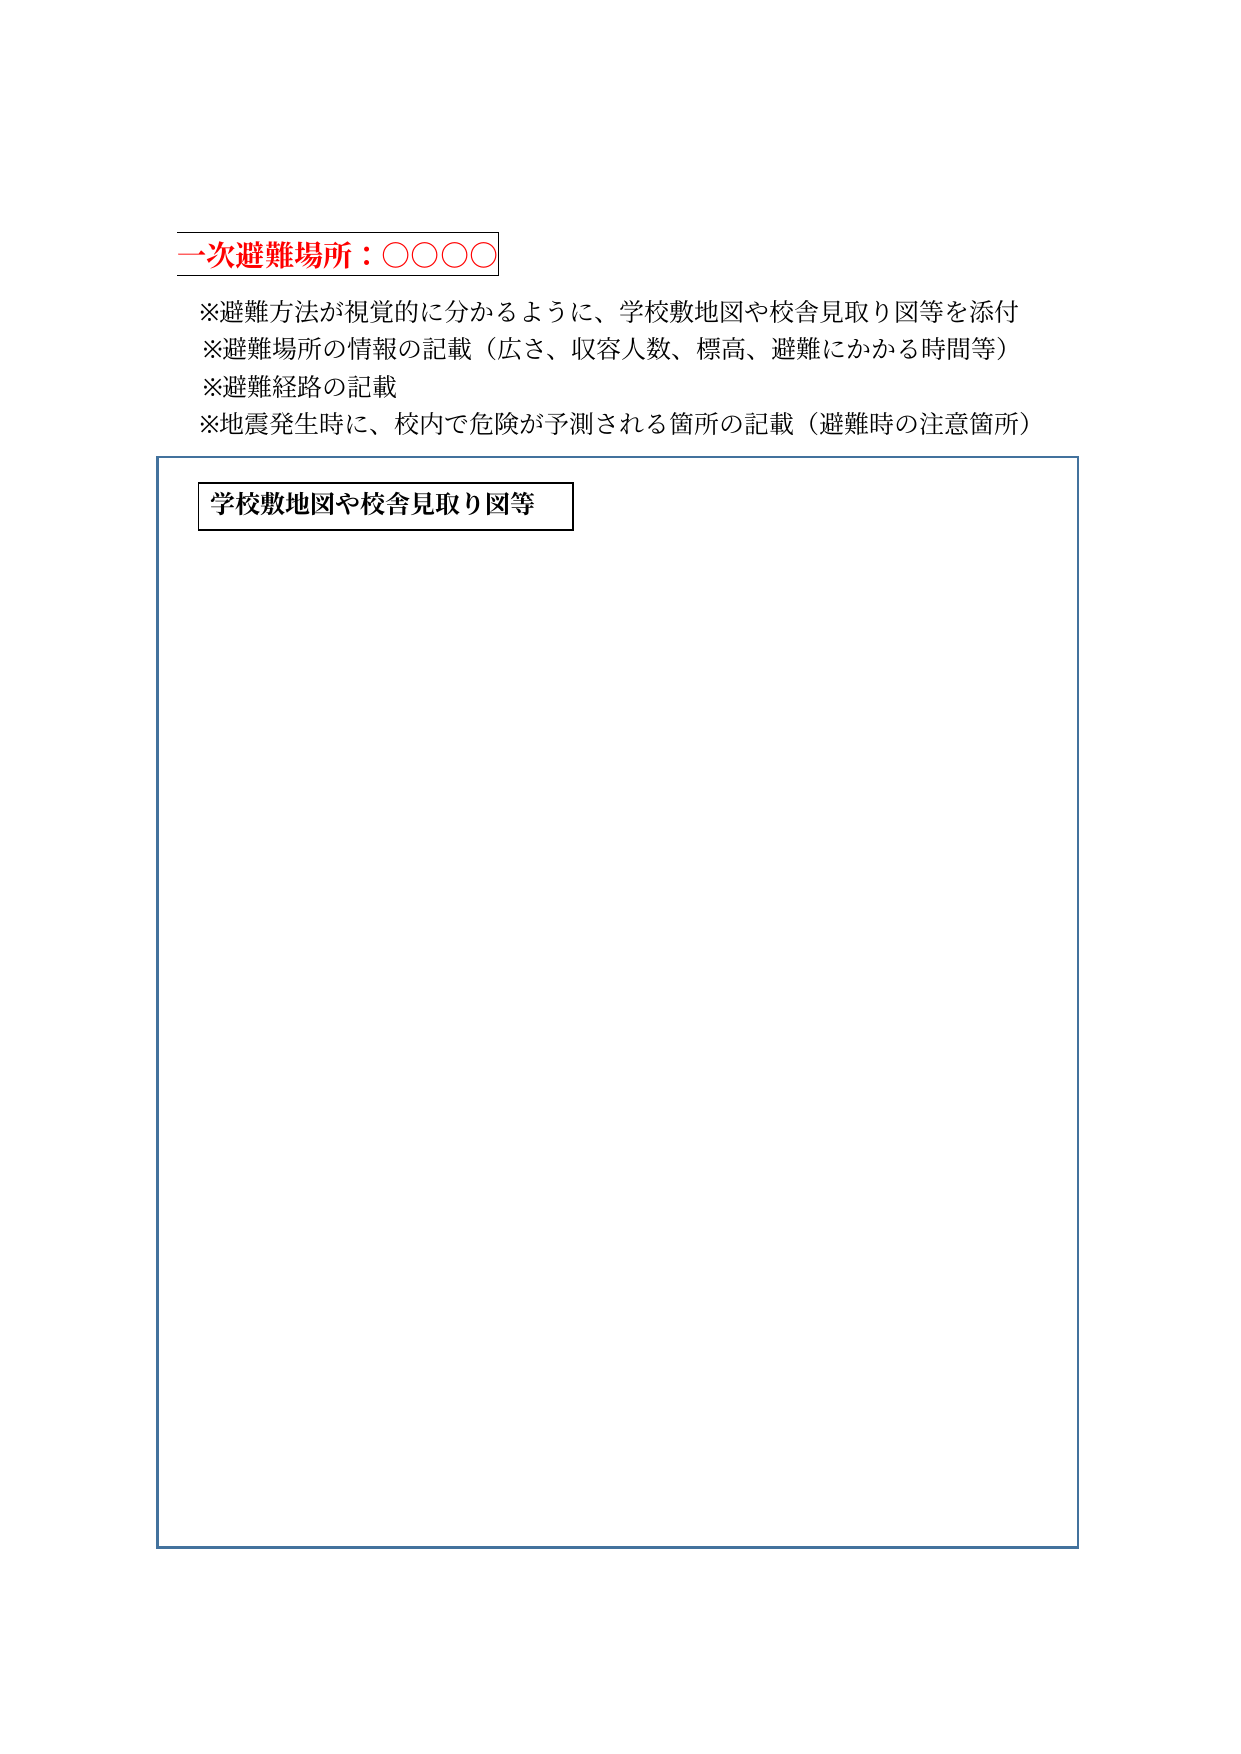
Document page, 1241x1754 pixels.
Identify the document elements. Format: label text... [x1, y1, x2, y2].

text ※地震発生時に、校内で危険が予測される箇所の記載（避難時の注意箇所） [199, 404, 1063, 442]
text ※避難方法が視覚的に分かるように、学校敷地図や校舎見取り図等を添付 [199, 292, 1063, 329]
text ※避難場所の情報の記載（広さ、収容人数、標高、避難にかかる時間等） [177, 329, 1063, 367]
text 一次避難場所：○○○○ [177, 217, 1063, 292]
text ※避難経路の記載 [177, 367, 1063, 404]
